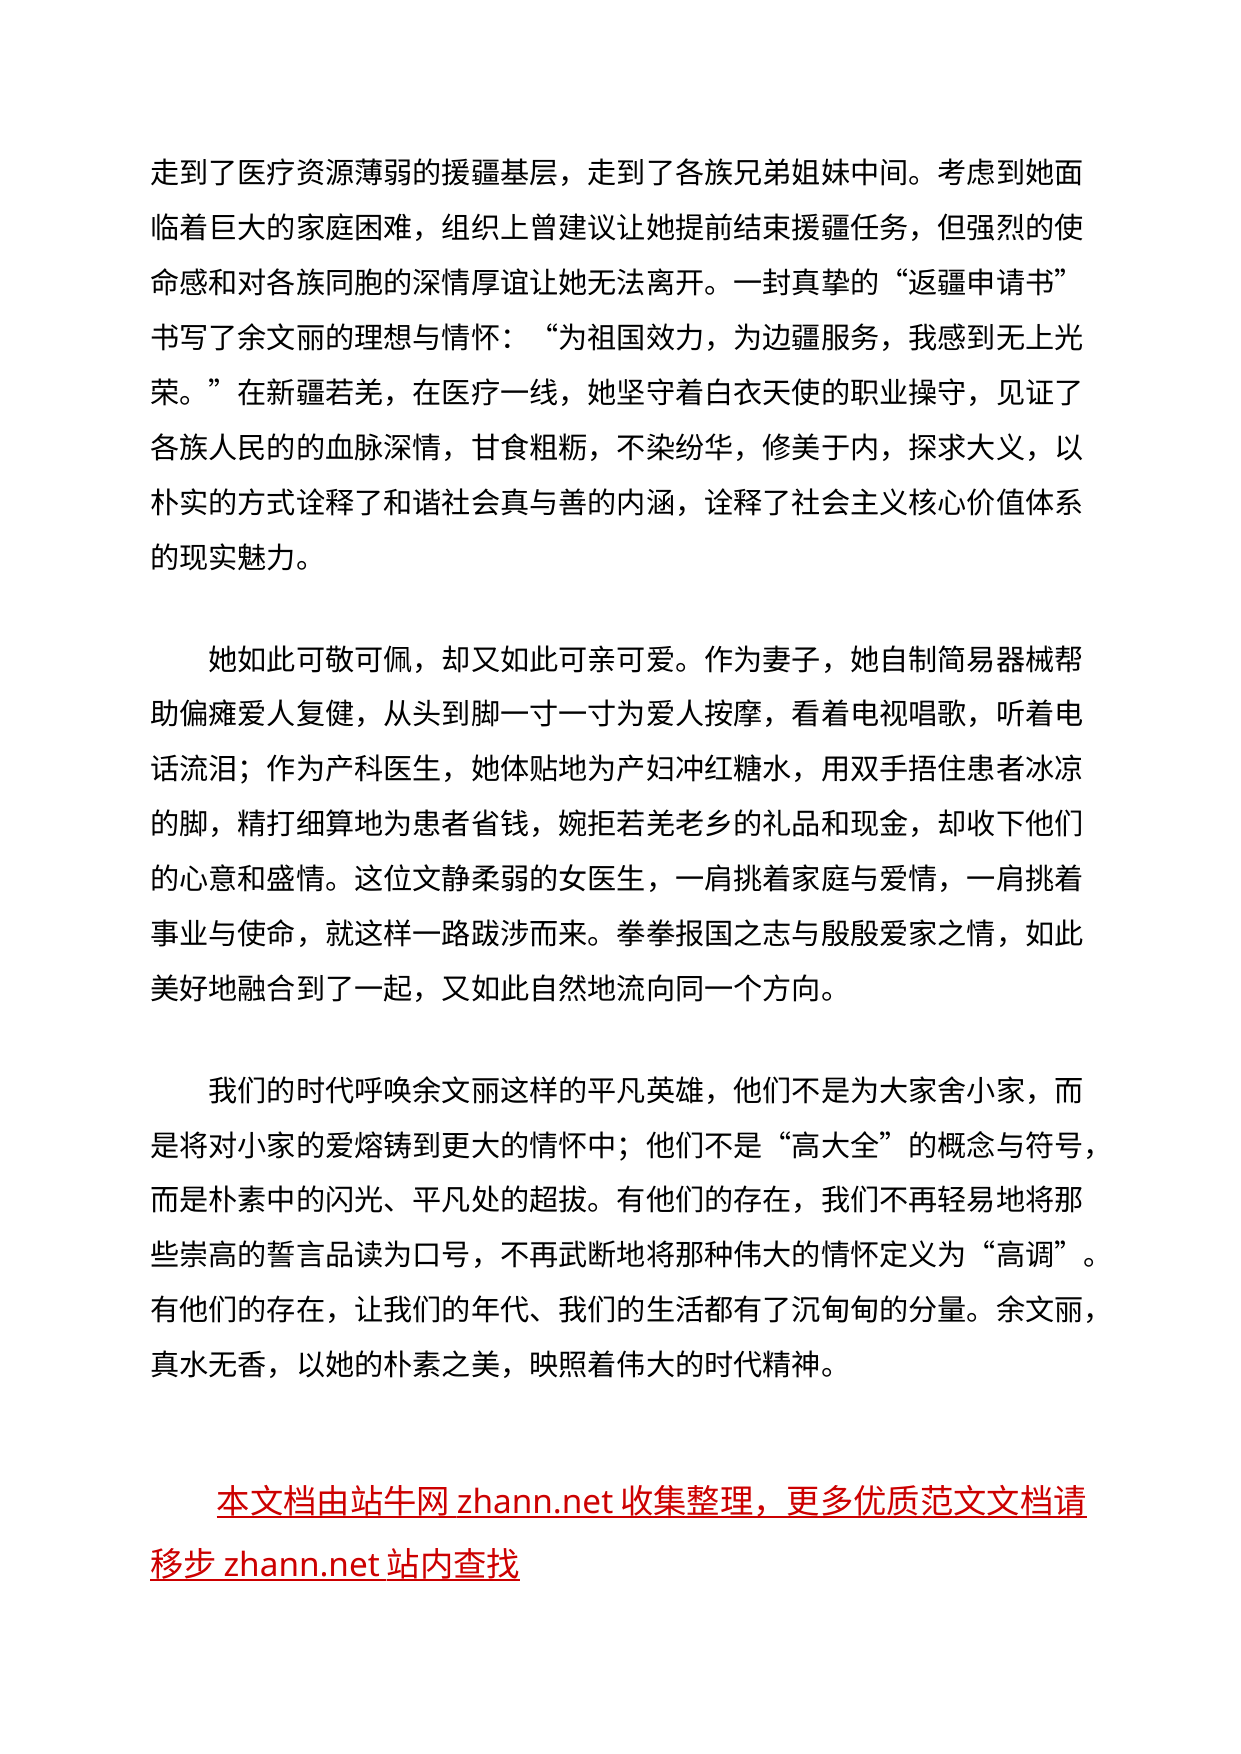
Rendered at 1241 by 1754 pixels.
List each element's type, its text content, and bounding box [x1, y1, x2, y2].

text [150, 150, 1090, 577]
text 她如此可敬可佩，却又如此可亲可爱。作为妻子，她自制简易器械帮助偏瘫爱人复健，从头到脚一寸一寸为爱人按摩，看着电视唱歌，听着电话流泪；作为产科医生，她体贴地为产妇冲红糖水，用双手捂住患者冰凉的脚，精打细算地为患者省钱，婉拒若羌老乡的礼品和现金，却收下他们的心意和盛情。这位文静柔弱的女医生，一肩挑着家庭与爱情，一肩挑着事业与使命，就这样一路跋涉而来。拳拳报国之志与殷殷爱家之情，如此美好地融合到了一起，又如此自然地流向同一个方向。 [150, 636, 1090, 1008]
text 本文档由站牛网zhann.net收集整理，更多优质范文文档请移步zhann.net站内查找 [150, 1475, 1090, 1586]
text 我们的时代呼唤余文丽这样的平凡英雄，他们不是为大家舍小家，而是将对小家的爱熔铸到更大的情怀中；他们不是“高大全”的概念与符号，而是朴素中的闪光、平凡处的超拔。有他们的存在，我们不再轻易地将那些崇高的誓言品读为口号，不再武断地将那种伟大的情怀定义为“高调”。有他们的存在，让我们的年代、我们的生活都有了沉甸甸的分量。余文丽，真水无香，以她的朴素之美，映照着伟大的时代精神。 [150, 1067, 1090, 1384]
